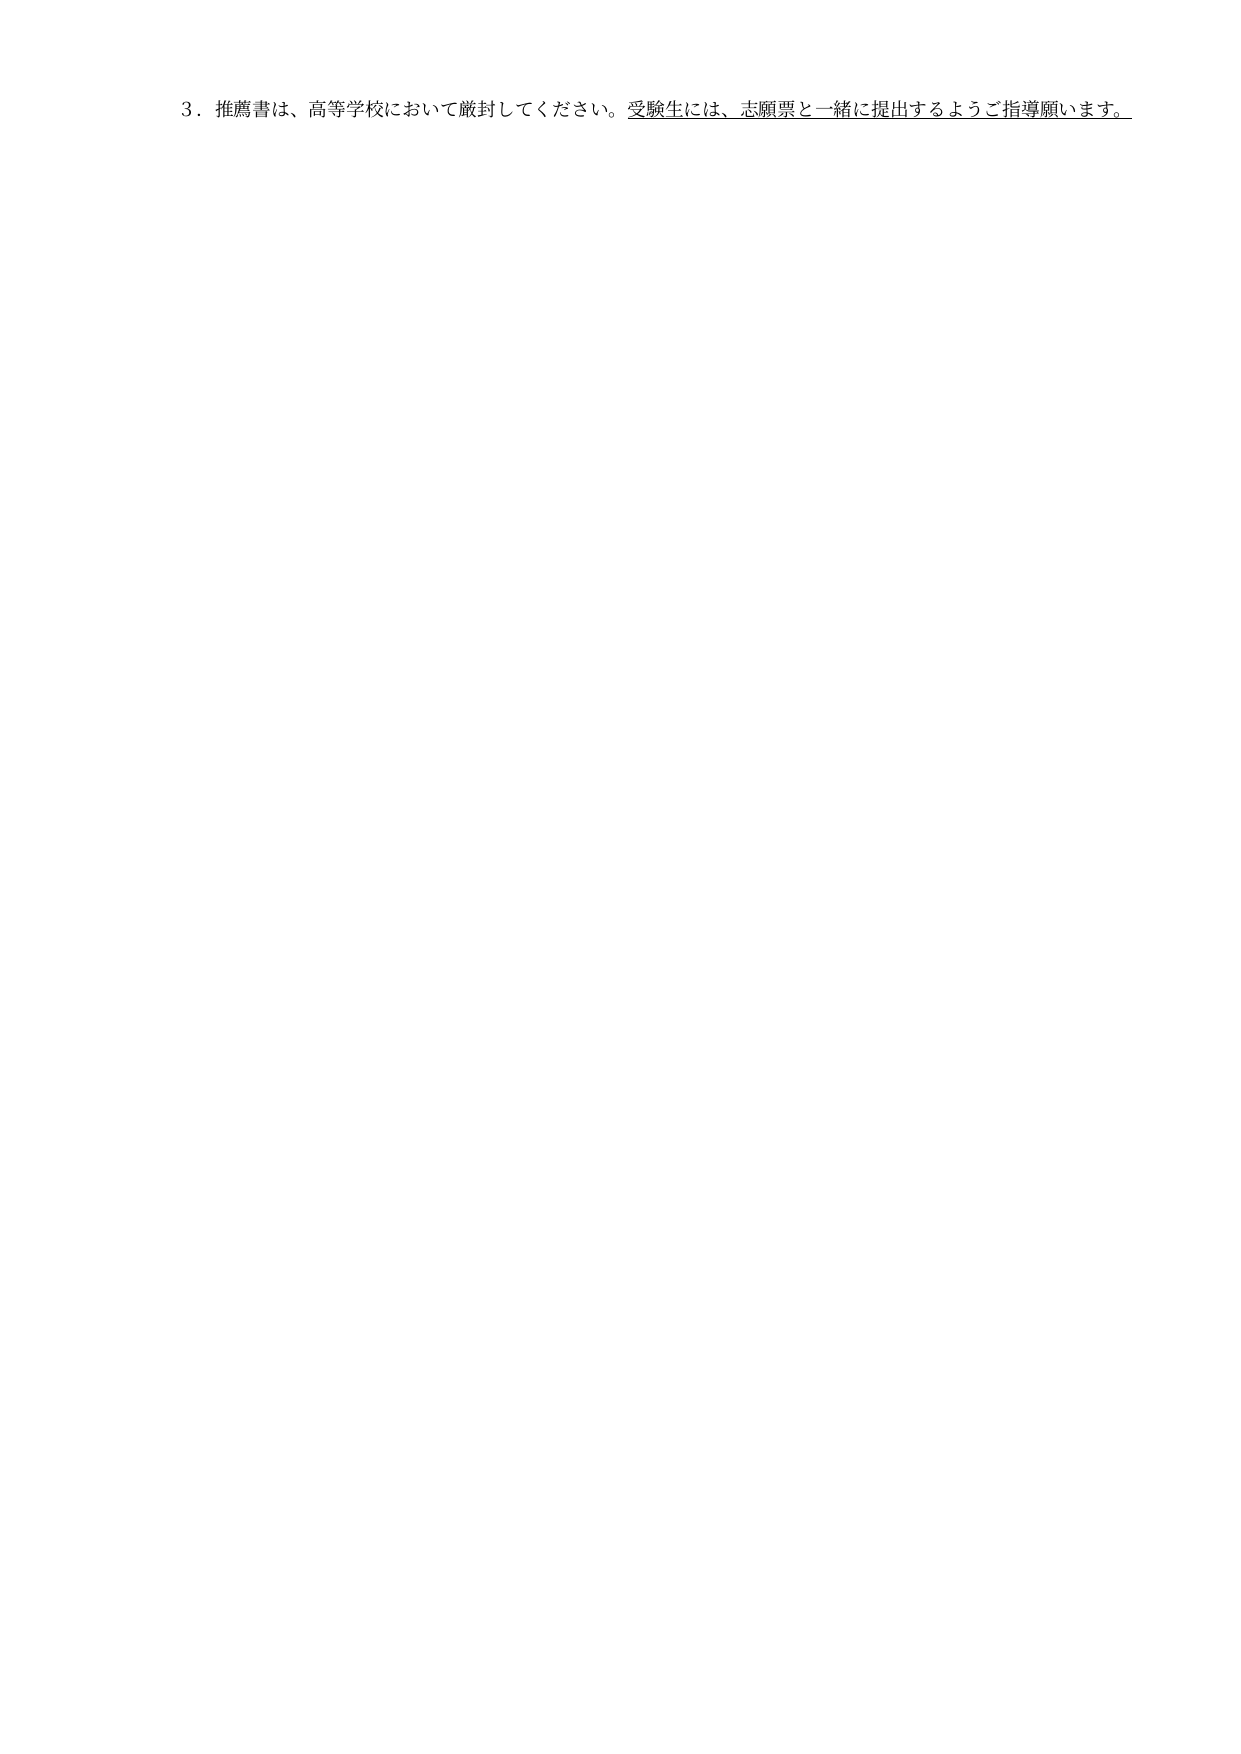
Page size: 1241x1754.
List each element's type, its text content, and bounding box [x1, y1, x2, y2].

text ３．推薦書は、高等学校において厳封してください。受験生には、志願票と一緒に提出するようご指導願います。 [177, 89, 1152, 127]
